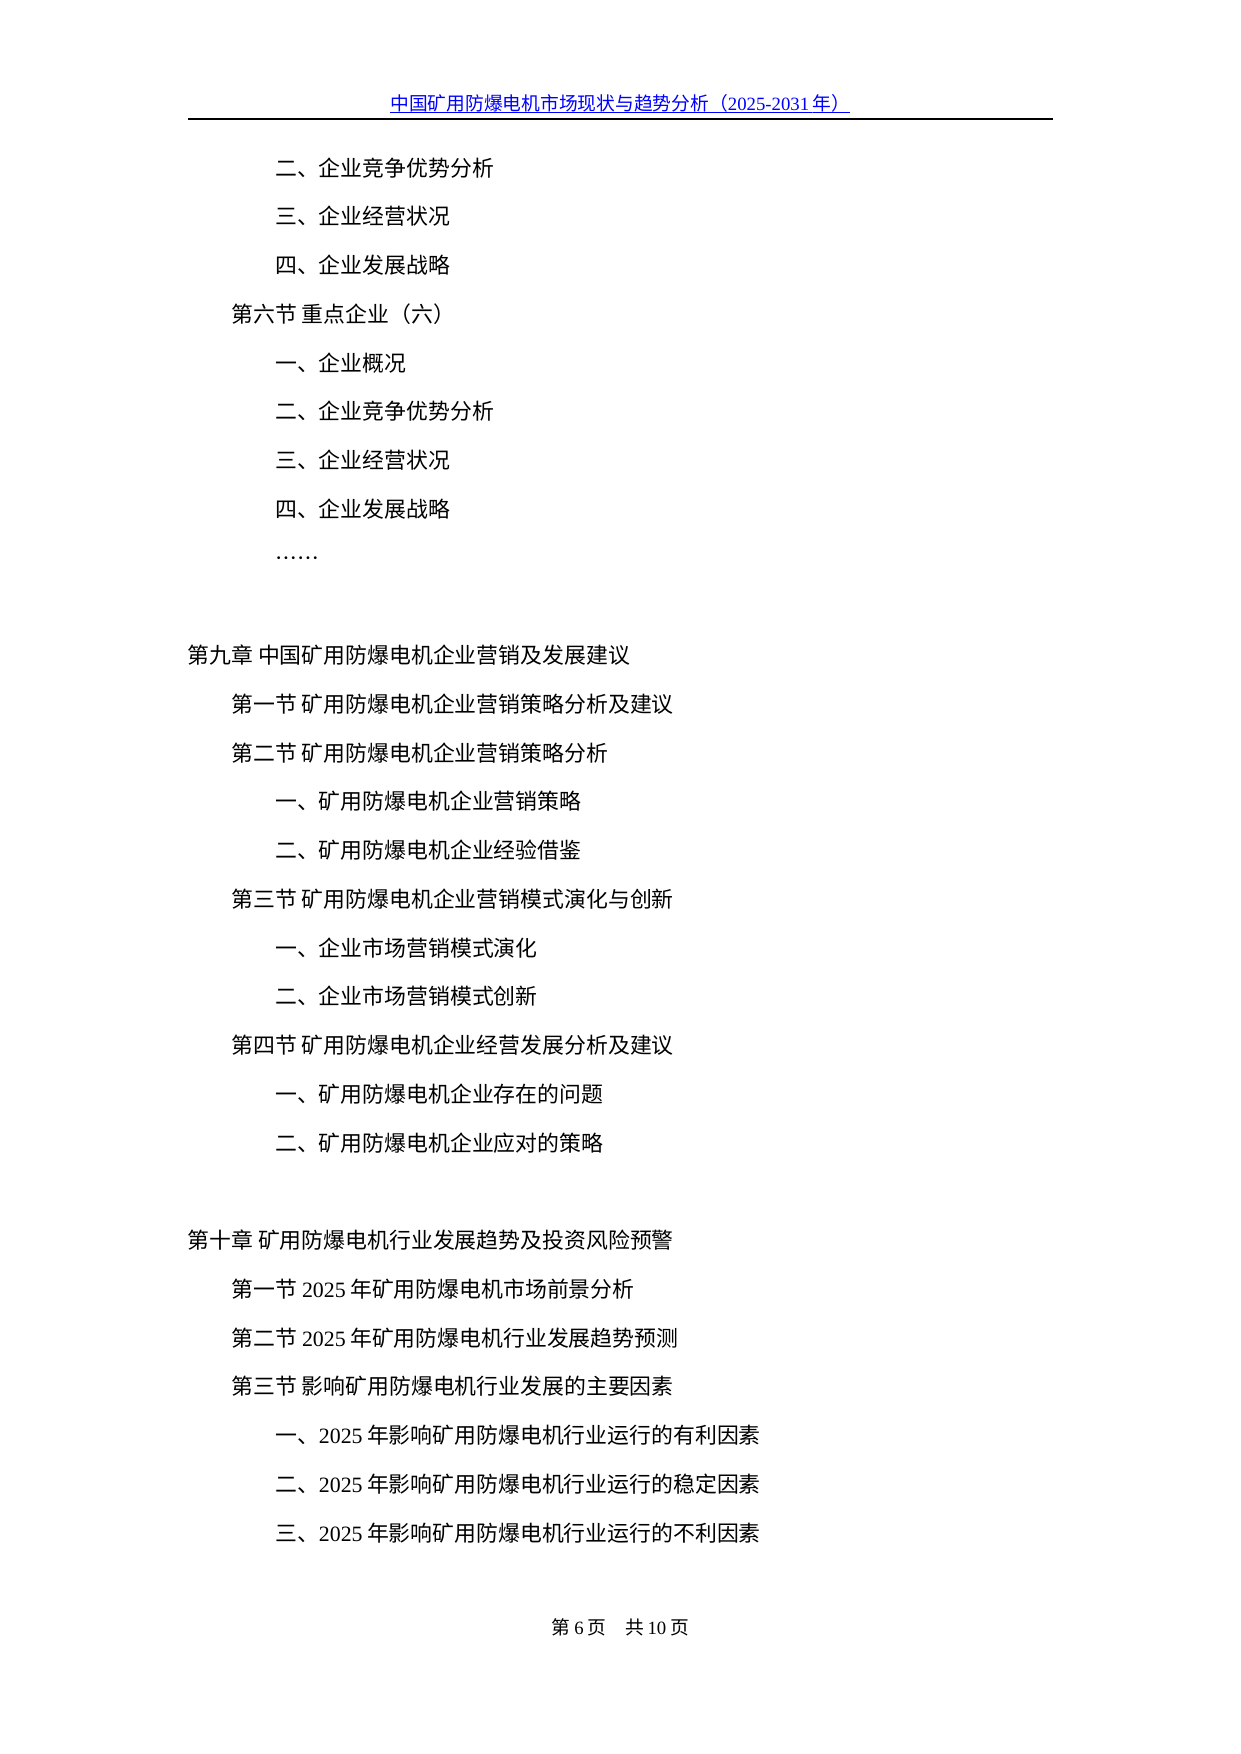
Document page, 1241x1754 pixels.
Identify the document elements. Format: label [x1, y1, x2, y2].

text [187, 150, 1053, 1548]
